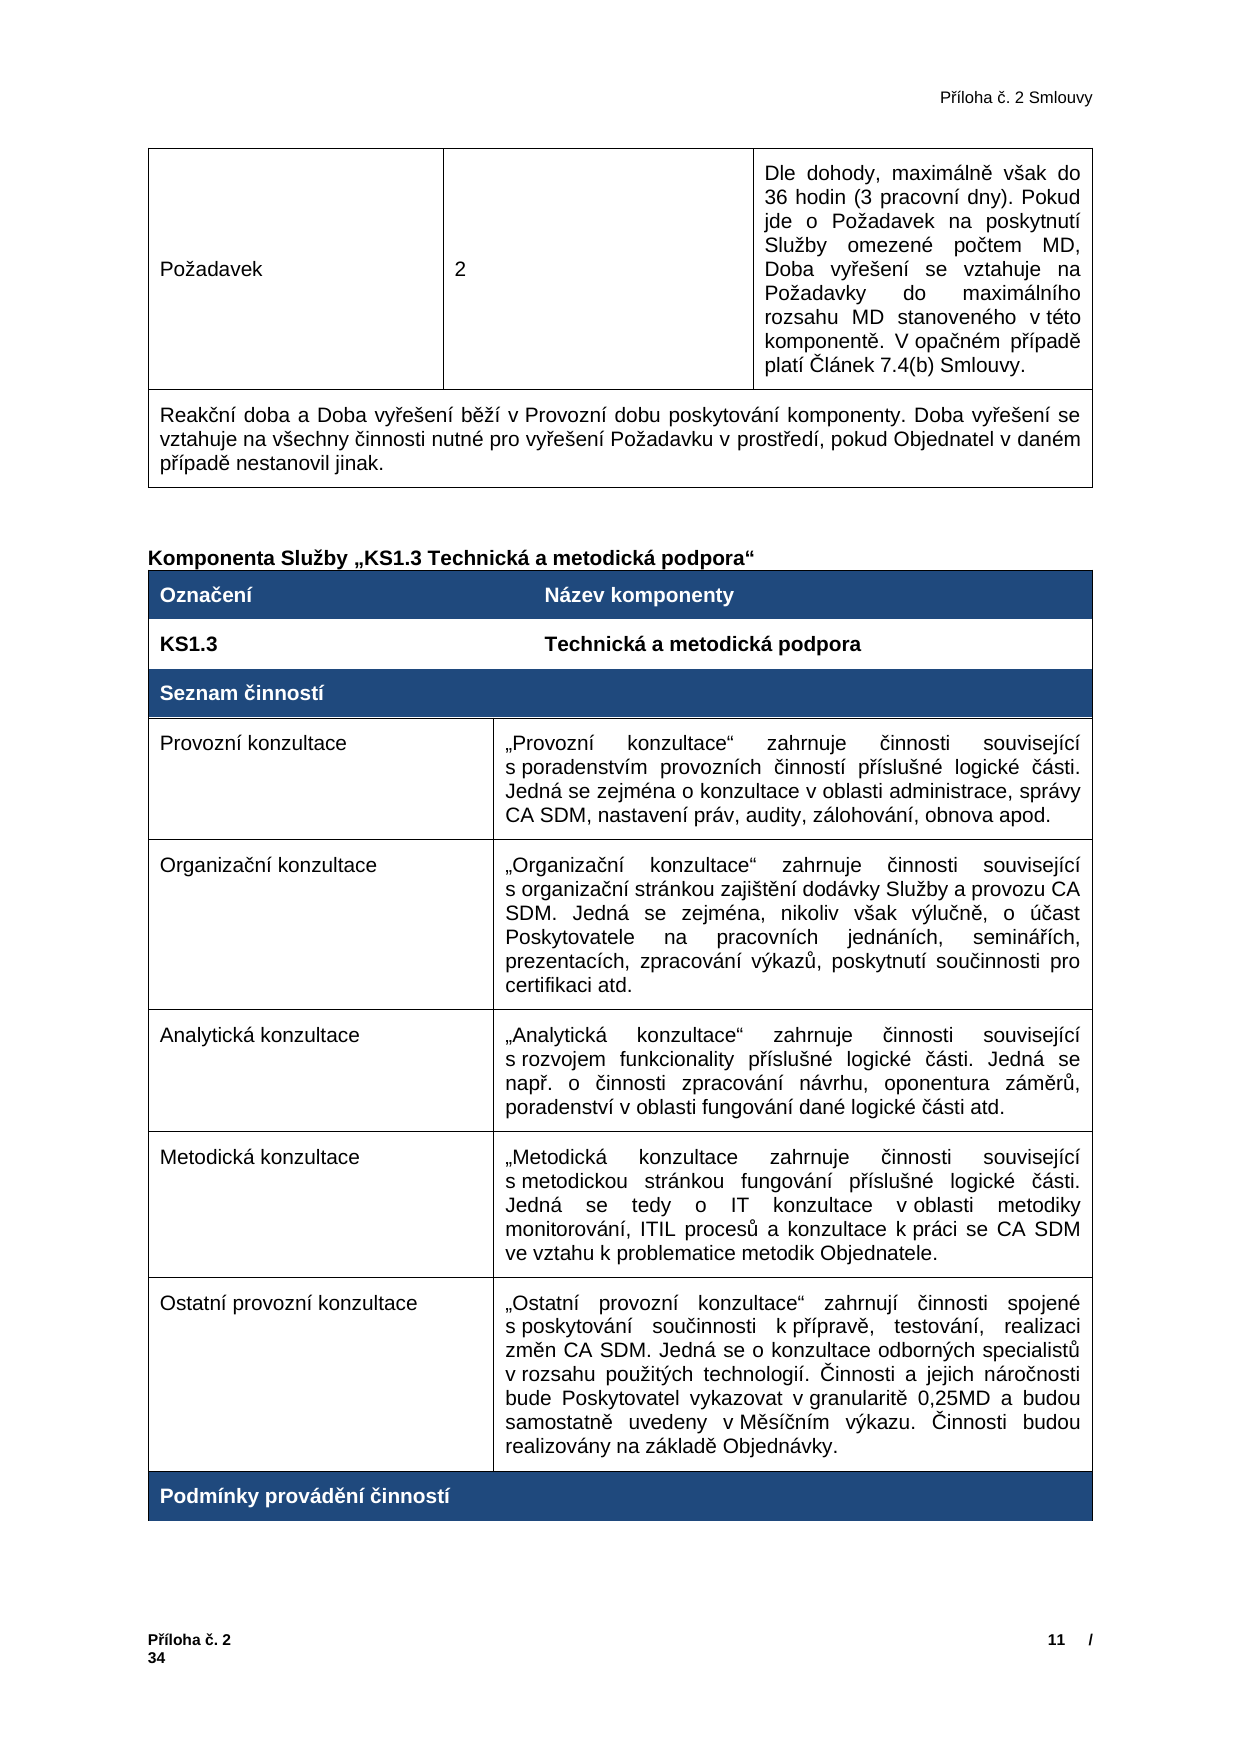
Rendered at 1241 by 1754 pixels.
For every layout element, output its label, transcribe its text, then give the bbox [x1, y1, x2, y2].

table_cell Technická a metodická podpora [533, 620, 1092, 668]
table_cell Ostatní provozní konzultace [149, 1278, 493, 1471]
table_cell Organizační konzultace [149, 840, 493, 1009]
table_cell Seznam činností [149, 669, 1092, 717]
table_cell Metodická konzultace [149, 1132, 493, 1277]
table_cell „Ostatní provozní konzultace“ zahrnují činnosti spojené s poskytování součinnosti k přípravě, testování, realizaci změn CA SDM. Jedná se o konzultace odborných specialistů v rozsahu použitých technologií. Činnosti a jejich náročnosti bude Poskytovatel vykazovat v granularitě 0,25MD a budou samostatně uvedeny v Měsíčním výkazu. Činnosti budou realizovány na základě Objednávky. [494, 1278, 1092, 1471]
table_cell KS1.3 [149, 620, 533, 668]
table_cell Požadavek [149, 149, 443, 389]
table_header Název komponenty [533, 571, 1092, 619]
table_cell Podmínky provádění činností [149, 1472, 1092, 1521]
table_cell „Provozní konzultace“ zahrnuje činnosti související s poradenstvím provozních činností příslušné logické části. Jedná se zejména o konzultace v oblasti administrace, správy CA SDM, nastavení práv, audity, zálohování, obnova apod. [494, 719, 1092, 839]
table_cell „Analytická konzultace“ zahrnuje činnosti související s rozvojem funkcionality příslušné logické části. Jedná se např. o činnosti zpracování návrhu, oponentura záměrů, poradenství v oblasti fungování dané logické části atd. [494, 1010, 1092, 1131]
subtitle Komponenta Služby „KS1.3 Technická a metodická podpora“ [148, 546, 1092, 569]
table_cell Provozní konzultace [149, 719, 493, 839]
table_cell Reakční doba a Doba vyřešení běží v Provozní dobu poskytování komponenty. Doba vyřešení se vztahuje na všechny činnosti nutné pro vyřešení Požadavku v prostředí, pokud Objednatel v daném případě nestanovil jinak. [149, 390, 1092, 487]
table_cell Analytická konzultace [149, 1010, 493, 1131]
table_cell „Metodická konzultace zahrnuje činnosti související s metodickou stránkou fungování příslušné logické části. Jedná se tedy o IT konzultace v oblasti metodiky monitorování, ITIL procesů a konzultace k práci se CA SDM ve vztahu k problematice metodik Objednatele. [494, 1132, 1092, 1277]
table_cell Dle dohody, maximálně však do 36 hodin (3 pracovní dny). Pokud jde o Požadavek na poskytnutí Služby omezené počtem MD, Doba vyřešení se vztahuje na Požadavky do maximálního rozsahu MD stanoveného v této komponentě. V opačném případě platí Článek 7.4(b) Smlouvy. [754, 149, 1092, 389]
table_cell „Organizační konzultace“ zahrnuje činnosti související s organizační stránkou zajištění dodávky Služby a provozu CA SDM. Jedná se zejména, nikoliv však výlučně, o účast Poskytovatele na pracovních jednáních, seminářích, prezentacích, zpracování výkazů, poskytnutí součinnosti pro certifikaci atd. [494, 840, 1092, 1009]
table_cell 2 [444, 149, 753, 389]
table_header Označení [149, 571, 533, 619]
